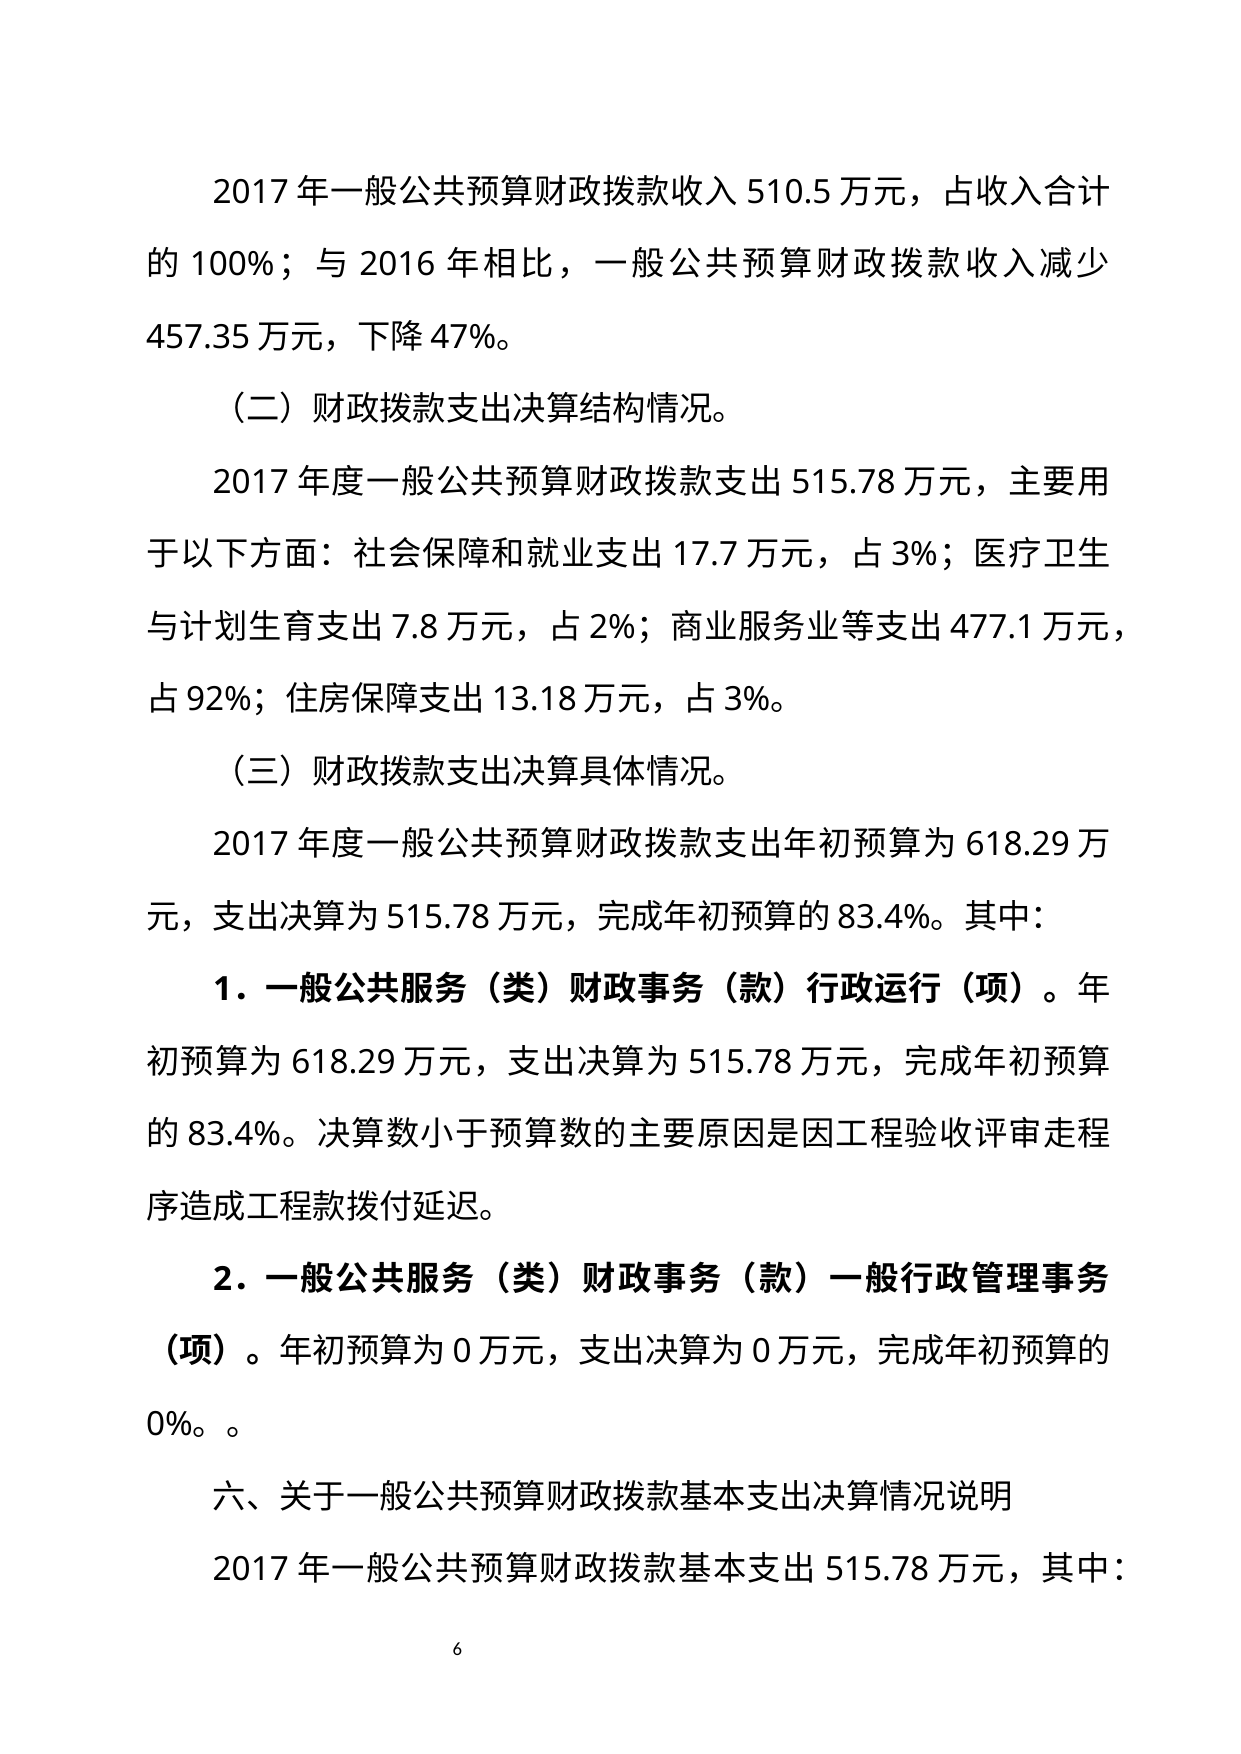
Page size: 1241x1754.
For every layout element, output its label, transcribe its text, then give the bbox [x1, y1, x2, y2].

text 2017年一般公共预算财政拨款收入510.5万元，占收入合计的100%；与2016年相比，一般公共预算财政拨款收入减少457.35万元，下降47%。 [146, 164, 1111, 358]
list 一般公共服务（类）财政事务（款）行政运行（项）。年初预算为618.29万元，支出决算为515.78万元，完成年初预算的83.4%。决算数小于预算数的主要原因是因工程验收评审走程序造成工程款拨付延迟。 [146, 962, 1111, 1228]
text 2017年度一般公共预算财政拨款支出515.78万元，主要用于以下方面：社会保障和就业支出17.7万元，占3%；医疗卫生与计划生育支出7.8万元，占2%；商业服务业等支出477.1万元，占92%；住房保障支出13.18万元，占3%。 [146, 454, 1111, 720]
list 一般公共服务（类）财政事务（款）一般行政管理事务（项）。年初预算为0万元，支出决算为0万元，完成年初预算的0%。。 [146, 1252, 1111, 1445]
list 关于一般公共预算财政拨款基本支出决算情况说明 [146, 1469, 1111, 1518]
list 财政拨款支出决算具体情况。 [146, 744, 1111, 793]
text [146, 1542, 1111, 1590]
text 2017年度一般公共预算财政拨款支出年初预算为618.29万元，支出决算为515.78万元，完成年初预算的83.4%。其中： [146, 817, 1111, 938]
list 财政拨款支出决算结构情况。 [146, 382, 1111, 430]
